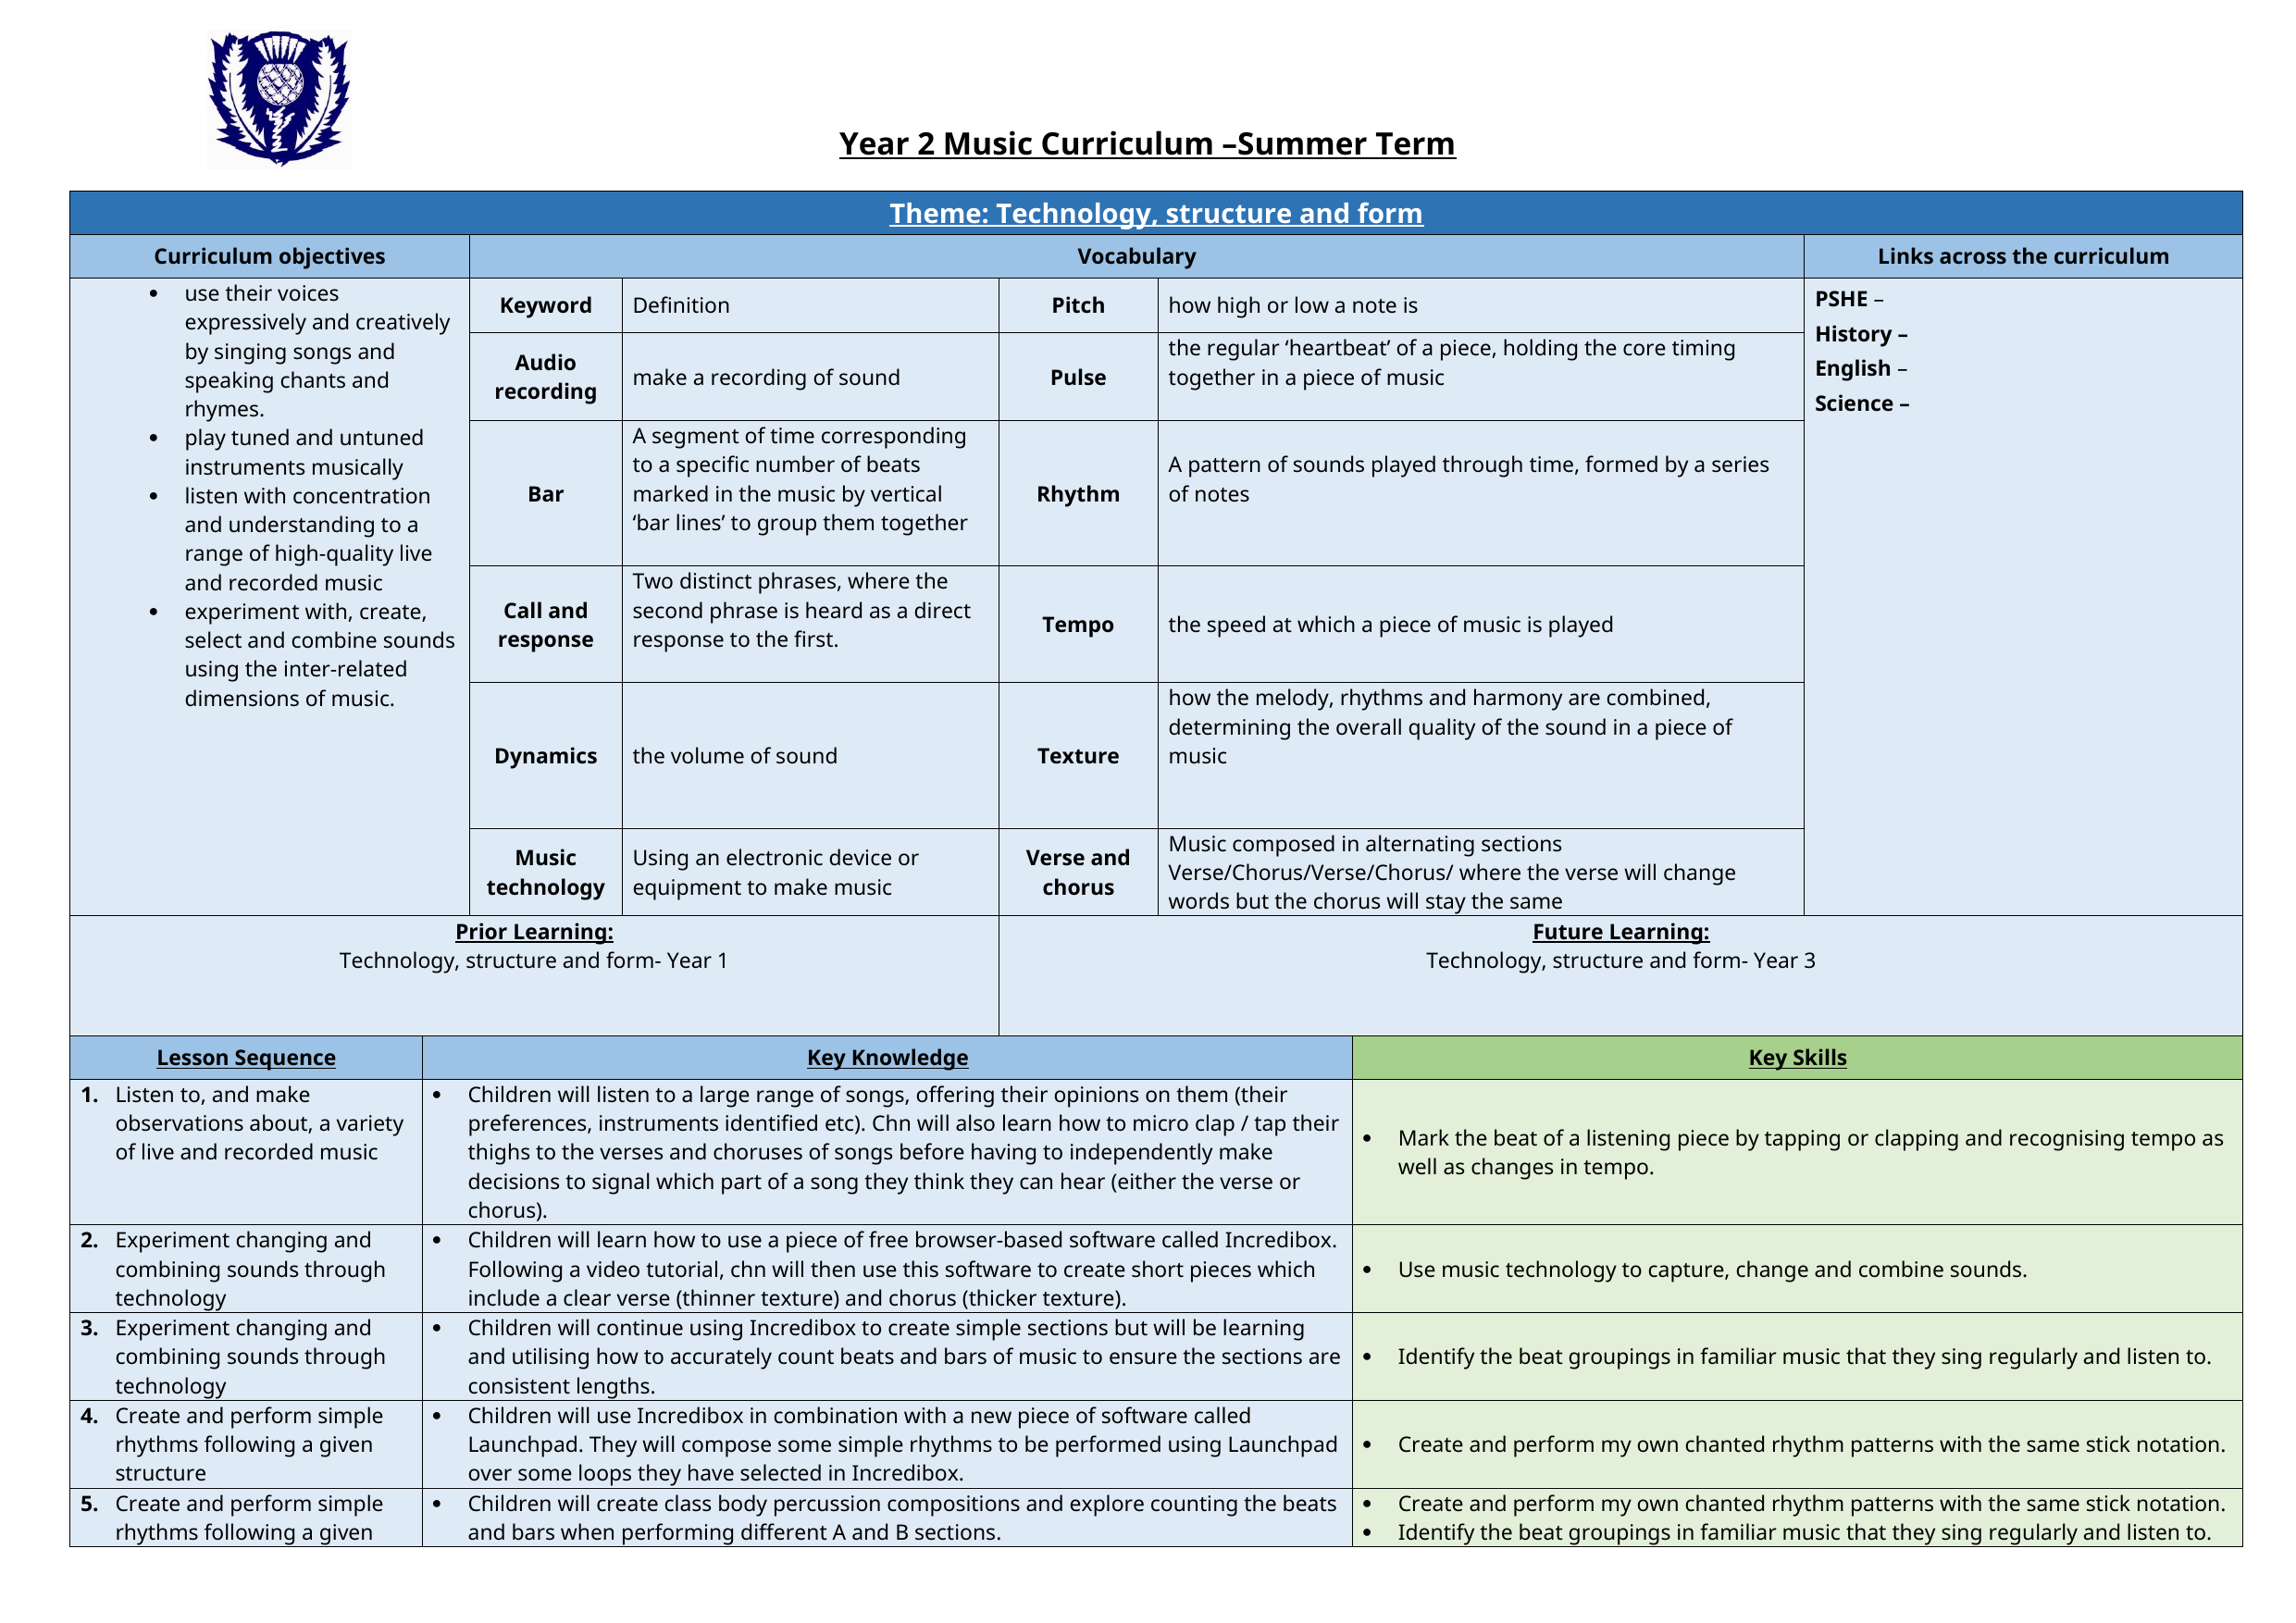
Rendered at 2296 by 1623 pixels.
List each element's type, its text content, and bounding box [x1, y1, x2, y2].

table_cell A segment of time corresponding to a specific number of beats marked in the music by vertical ‘bar lines’ to group them together [623, 421, 999, 565]
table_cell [70, 1489, 422, 1546]
table_cell the speed at which a piece of music is played [1159, 566, 1804, 682]
table_cell how high or low a note is [1159, 279, 1804, 332]
table_cell Create and perform my own chanted rhythm patterns with the same stick notation. [1353, 1401, 2242, 1487]
table_cell Verse and chorus [999, 829, 1158, 915]
table_cell Pitch [999, 279, 1158, 332]
table_cell Children will learn how to use a piece of free browser-based software called Incredibox. Following a video tutorial, chn will then use this software to create short pieces which include a clear verse (thinner texture) and chorus (thicker texture). [423, 1225, 1352, 1312]
table_cell Using an electronic device or equipment to make music [623, 829, 999, 915]
table_cell Call and response [470, 566, 622, 682]
table_cell Two distinct phrases, where the second phrase is heard as a direct response to the first. [623, 566, 999, 682]
table_cell Key Knowledge [423, 1036, 1352, 1079]
table_cell Mark the beat of a listening piece by tapping or clapping and recognising tempo as well as changes in tempo. [1353, 1080, 2242, 1224]
table_cell Prior Learning: Technology, structure and form- Year 1 [70, 916, 999, 1035]
table_cell Experiment changing and combining sounds through technology [70, 1313, 422, 1400]
table_header Theme: Technology, structure and form [70, 192, 2242, 234]
table_cell Music composed in alternating sections Verse/Chorus/Verse/Chorus/ where the verse will change words but the chorus will stay the same [1159, 829, 1804, 915]
table_cell Texture [999, 683, 1158, 827]
table_cell the regular ‘heartbeat’ of a piece, holding the core timing together in a piece of music [1159, 333, 1804, 420]
table_cell Experiment changing and combining sounds through technology [70, 1225, 422, 1312]
table_cell Listen to, and make observations about, a variety of live and recorded music [70, 1080, 422, 1224]
table_cell Rhythm [999, 421, 1158, 565]
table_cell Bar [470, 421, 622, 565]
table_cell Children will listen to a large range of songs, offering their opinions on them (their preferences, instruments identified etc). Chn will also learn how to micro clap / tap their thighs to the verses and choruses of songs before having to independently make decisions to signal which part of a song they think they can hear (either the verse or chorus). [423, 1080, 1352, 1224]
table_cell Identify the beat groupings in familiar music that they sing regularly and listen to. [1353, 1313, 2242, 1400]
table_cell Audio recording [470, 333, 622, 420]
table_cell Create and perform simple rhythms following a given structure [70, 1401, 422, 1487]
table_cell Tempo [999, 566, 1158, 682]
table_cell the volume of sound [623, 683, 999, 827]
table_cell Future Learning: Technology, structure and form- Year 3 [999, 916, 2242, 1035]
table_cell use their voices expressively and creatively by singing songs and speaking chants and rhymes. play tuned and untuned instruments musically listen with concentration and understanding to a range of high-quality live and recorded music experiment with, create, select and combine sounds using the inter-related dimensions of music. [70, 279, 469, 915]
table_cell make a recording of sound [623, 333, 999, 420]
table_cell Children will continue using Incredibox to create simple sections but will be learning and utilising how to accurately count beats and bars of music to ensure the sections are consistent lengths. [423, 1313, 1352, 1400]
table_cell Music technology [470, 829, 622, 915]
text Year 2 Music Curriculum –Summer Term [69, 121, 2226, 164]
table_cell Keyword [470, 279, 622, 332]
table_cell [423, 1489, 1352, 1546]
table_cell Definition [623, 279, 999, 332]
table_cell Key Skills [1353, 1036, 2242, 1079]
picture [206, 30, 352, 121]
table_cell Dynamics [470, 683, 622, 827]
table_cell Children will use Incredibox in combination with a new piece of software called Launchpad. They will compose some simple rhythms to be performed using Launchpad over some loops they have selected in Incredibox. [423, 1401, 1352, 1487]
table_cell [1353, 1489, 2242, 1546]
picture [206, 164, 352, 169]
table_cell Use music technology to capture, change and combine sounds. [1353, 1225, 2242, 1312]
table_cell how the melody, rhythms and harmony are combined, determining the overall quality of the sound in a piece of music [1159, 683, 1804, 827]
table_cell Pulse [999, 333, 1158, 420]
table_cell PSHE – History – English – Science – [1805, 279, 2242, 915]
table_cell Curriculum objectives [70, 235, 469, 278]
table_cell Lesson Sequence [70, 1036, 422, 1079]
table_cell A pattern of sounds played through time, formed by a series of notes [1159, 421, 1804, 565]
table_cell Links across the curriculum [1805, 235, 2242, 278]
table_cell Vocabulary [470, 235, 1804, 278]
